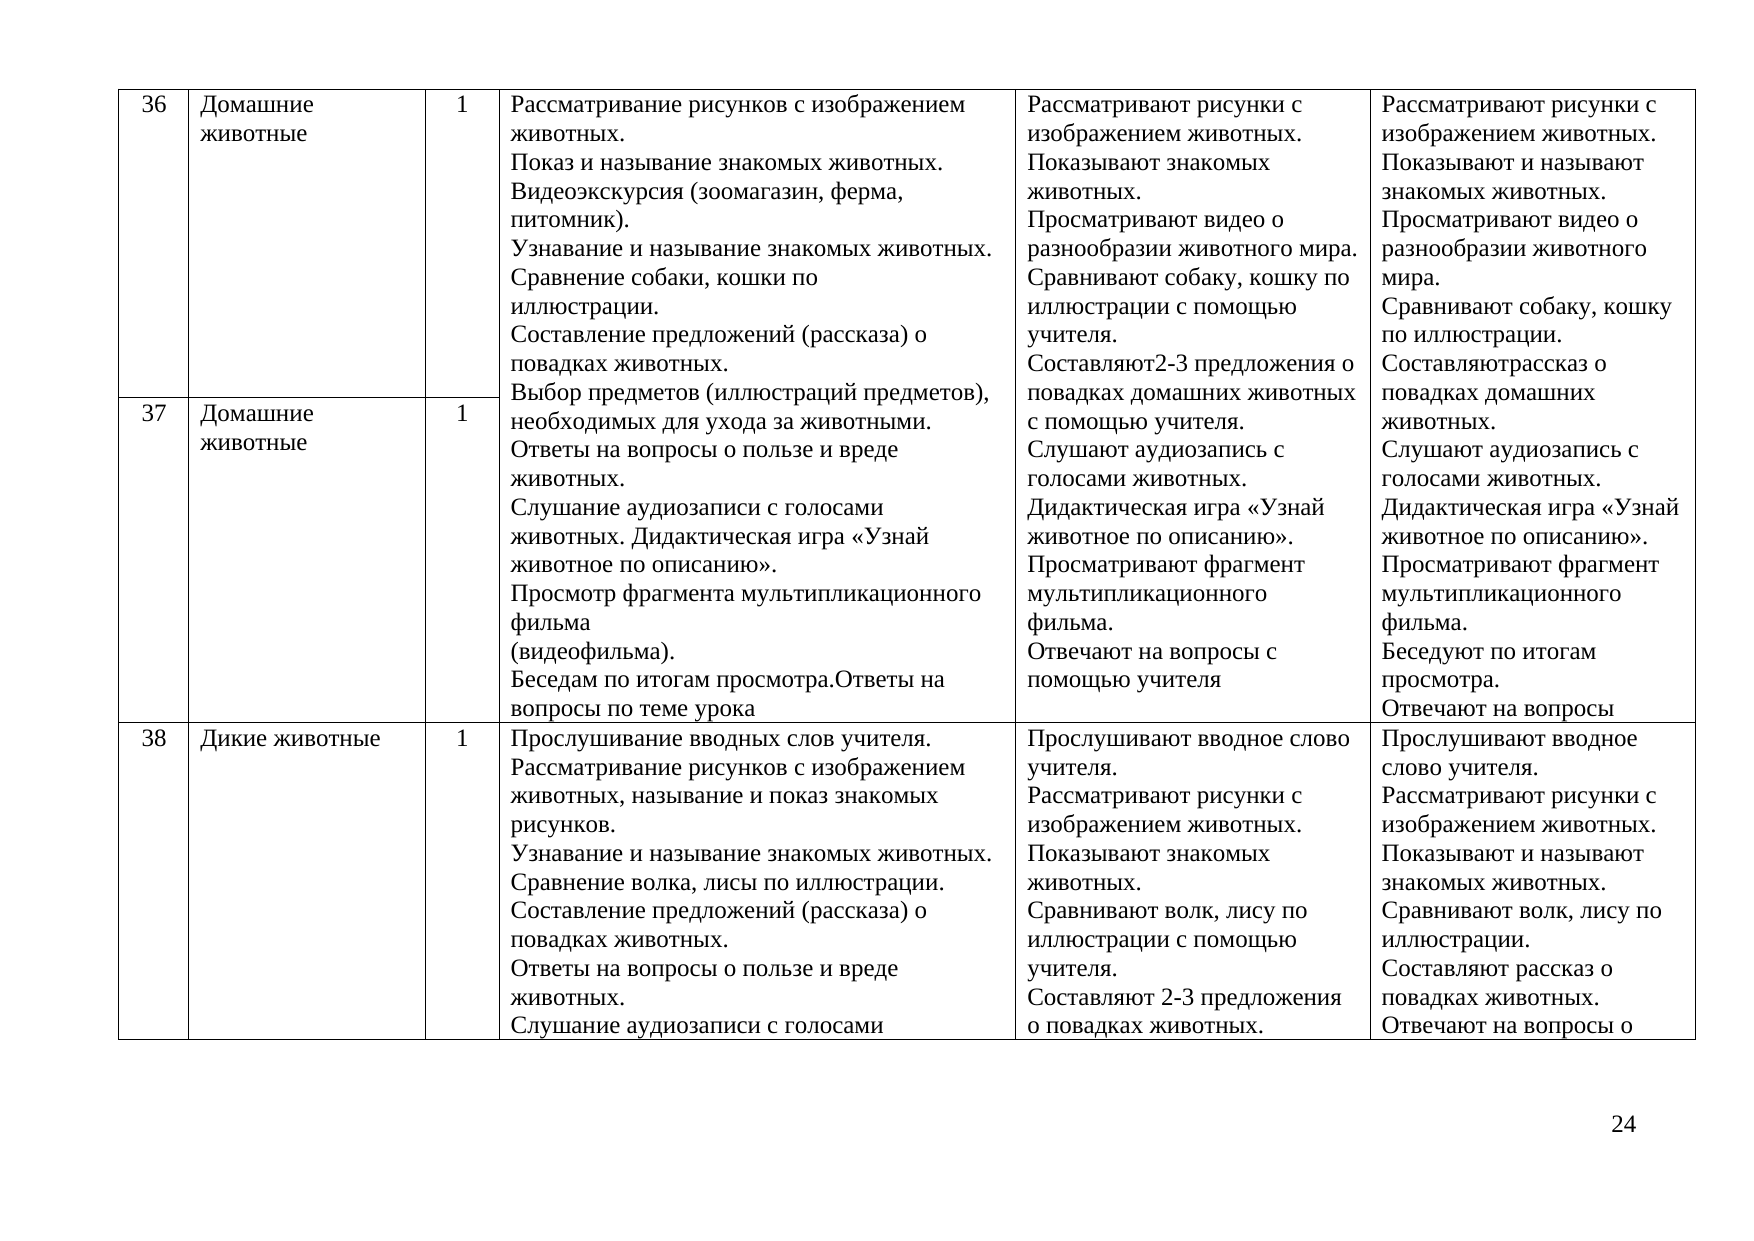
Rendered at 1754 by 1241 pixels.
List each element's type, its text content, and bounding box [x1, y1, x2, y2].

table_cell 37 [119, 398, 188, 722]
table_cell Рассматривают рисунки с изображением животных. Показывают знакомых животных. Просматривают видео о разнообразии животного мира. Сравнивают собаку, кошку по иллюстрации с помощью учителя. Составляют2-3 предложения о повадках домашних животных с помощью учителя. Слушают аудиозапись с голосами животных. Дидактическая игра «Узнай животное по описанию». Просматривают фрагмент мультипликационного фильма. Отвечают на вопросы с помощью учителя [1016, 90, 1370, 722]
table_cell Домашние животные [189, 398, 425, 722]
table_cell 38 [119, 723, 188, 1039]
table_cell Домашние животные [189, 90, 425, 397]
table_cell Рассматривают рисунки с изображением животных. Показывают и называют знакомых животных. Просматривают видео о разнообразии животного мира. Сравнивают собаку, кошку по иллюстрации. Составляютрассказ о повадках домашних животных. Слушают аудиозапись с голосами животных. Дидактическая игра «Узнай животное по описанию». Просматривают фрагмент мультипликационного фильма. Беседуют по итогам просмотра. Отвечают на вопросы [1371, 90, 1695, 722]
table_cell 36 [119, 90, 188, 397]
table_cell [500, 723, 1015, 1039]
table_cell 1 [426, 90, 499, 397]
table_cell Рассматривание рисунков с изображением животных. Показ и называние знакомых животных. Видеоэкскурсия (зоомагазин, ферма, питомник). Узнавание и называние знакомых животных. Сравнение собаки, кошки по иллюстрации. Составление предложений (рассказа) о повадках животных. Выбор предметов (иллюстраций предметов), необходимых для ухода за животными. Ответы на вопросы о пользе и вреде животных. Слушание аудиозаписи с голосами животных. Дидактическая игра «Узнай животное по описанию». Просмотр фрагмента мультипликационного фильма (видеофильма). Беседам по итогам просмотра.Ответы на вопросы по теме урока [500, 90, 1015, 722]
table_cell 1 [426, 723, 499, 1039]
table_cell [1016, 723, 1370, 1039]
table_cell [1371, 723, 1695, 1039]
table_cell 1 [426, 398, 499, 722]
table_cell Дикие животные [189, 723, 425, 1039]
